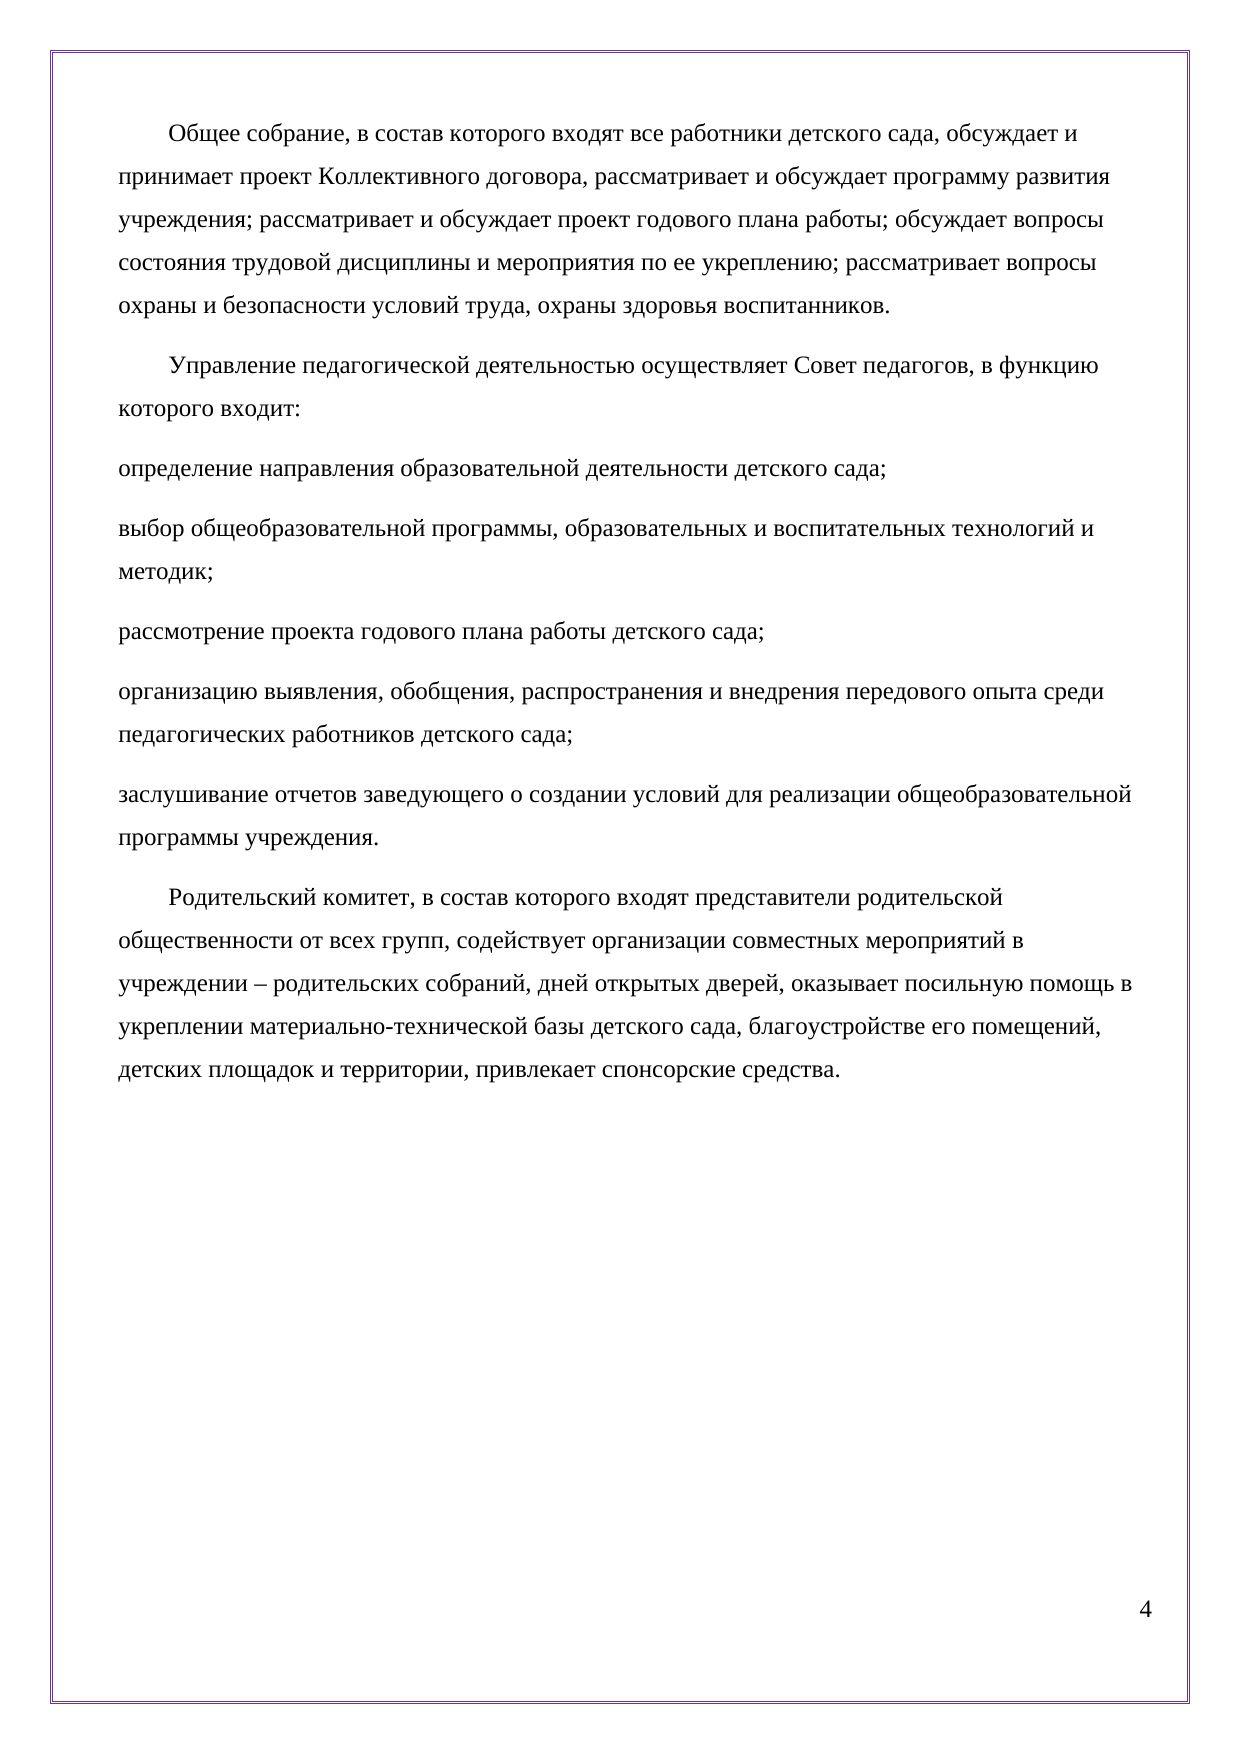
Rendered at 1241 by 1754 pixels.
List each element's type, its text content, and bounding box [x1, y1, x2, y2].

text определение направления образовательной деятельности детского сада; [118, 453, 1152, 482]
text Управление педагогической деятельностью осуществляет Совет педагогов, в функцию которого входит: [118, 350, 1152, 422]
text рассмотрение проекта годового плана работы детского сада; [118, 616, 1152, 645]
text Родительский комитет, в состав которого входят представители родительской общественности от всех групп, содействует организации совместных мероприятий в учреждении – родительских собраний, дней открытых дверей, оказывает посильную помощь в укреплении материально-технической базы детского сада, благоустройстве его помещений, детских площадок и территории, привлекает спонсорские средства. [118, 882, 1152, 1083]
text организацию выявления, обобщения, распространения и внедрения передового опыта среди педагогических работников детского сада; [118, 676, 1152, 748]
text выбор общеобразовательной программы, образовательных и воспитательных технологий и методик; [118, 513, 1152, 585]
text Общее собрание, в состав которого входят все работники детского сада, обсуждает и принимает проект Коллективного договора, рассматривает и обсуждает программу развития учреждения; рассматривает и обсуждает проект годового плана работы; обсуждает вопросы состояния трудовой дисциплины и мероприятия по ее укреплению; рассматривает вопросы охраны и безопасности условий труда, охраны здоровья воспитанников. [118, 118, 1152, 319]
text заслушивание отчетов заведующего о создании условий для реализации общеобразовательной программы учреждения. [118, 779, 1152, 851]
